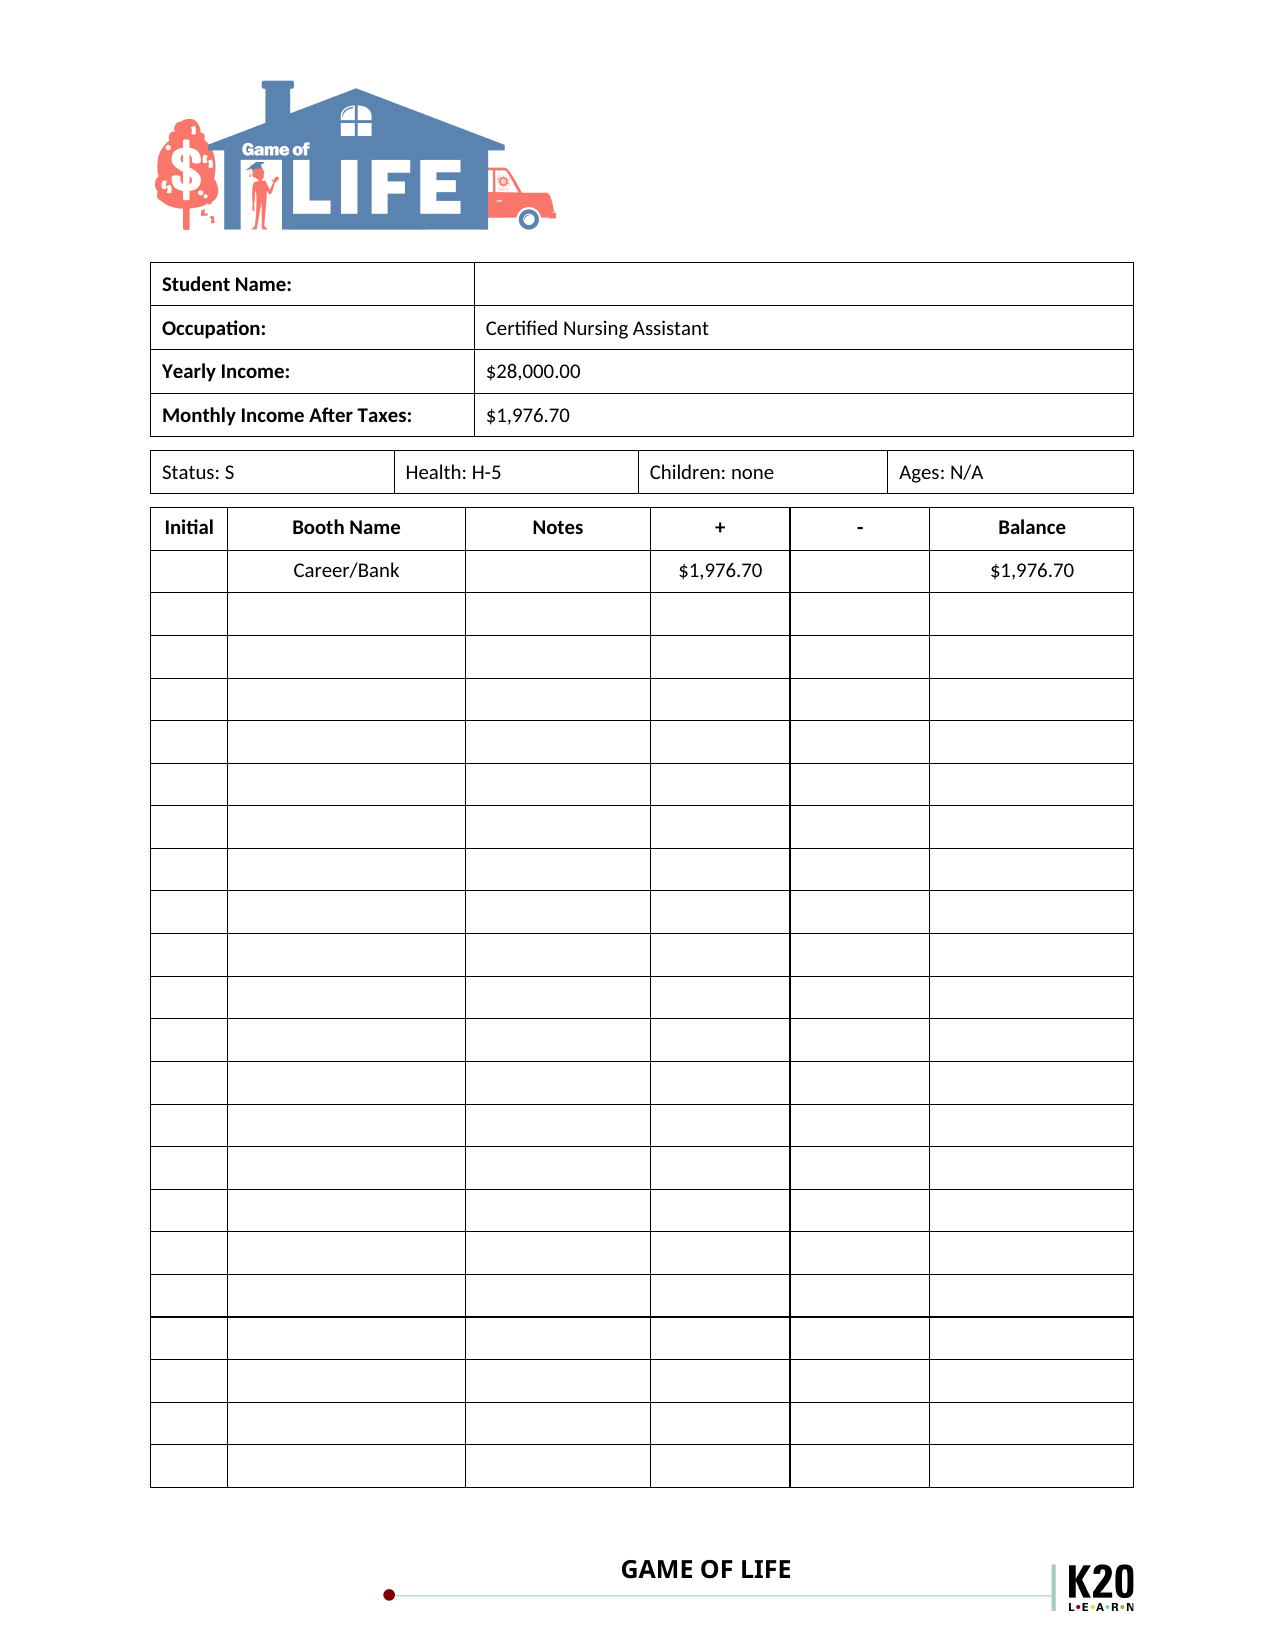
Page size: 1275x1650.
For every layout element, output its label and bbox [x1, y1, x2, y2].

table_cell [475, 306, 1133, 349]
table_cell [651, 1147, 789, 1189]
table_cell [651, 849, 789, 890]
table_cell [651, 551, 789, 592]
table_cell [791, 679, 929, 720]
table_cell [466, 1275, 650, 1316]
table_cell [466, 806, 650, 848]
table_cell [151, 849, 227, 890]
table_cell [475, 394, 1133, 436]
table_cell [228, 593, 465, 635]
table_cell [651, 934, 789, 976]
picture [663, 1561, 671, 1573]
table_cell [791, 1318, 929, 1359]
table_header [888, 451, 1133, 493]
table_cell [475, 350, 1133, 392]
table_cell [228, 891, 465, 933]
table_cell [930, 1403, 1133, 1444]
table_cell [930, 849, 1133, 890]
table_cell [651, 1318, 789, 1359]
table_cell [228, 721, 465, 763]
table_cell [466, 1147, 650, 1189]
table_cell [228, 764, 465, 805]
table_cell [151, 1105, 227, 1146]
picture [644, 1563, 649, 1571]
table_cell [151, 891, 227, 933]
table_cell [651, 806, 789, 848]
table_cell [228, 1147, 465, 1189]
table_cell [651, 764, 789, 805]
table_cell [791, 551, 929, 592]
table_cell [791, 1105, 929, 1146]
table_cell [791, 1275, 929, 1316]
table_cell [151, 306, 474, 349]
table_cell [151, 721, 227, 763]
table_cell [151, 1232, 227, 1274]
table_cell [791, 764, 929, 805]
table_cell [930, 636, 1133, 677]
picture [150, 75, 561, 232]
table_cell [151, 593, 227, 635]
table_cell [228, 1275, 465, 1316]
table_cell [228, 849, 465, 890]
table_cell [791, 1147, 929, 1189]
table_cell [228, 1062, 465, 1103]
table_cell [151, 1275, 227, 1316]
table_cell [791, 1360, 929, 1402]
picture [704, 1563, 713, 1575]
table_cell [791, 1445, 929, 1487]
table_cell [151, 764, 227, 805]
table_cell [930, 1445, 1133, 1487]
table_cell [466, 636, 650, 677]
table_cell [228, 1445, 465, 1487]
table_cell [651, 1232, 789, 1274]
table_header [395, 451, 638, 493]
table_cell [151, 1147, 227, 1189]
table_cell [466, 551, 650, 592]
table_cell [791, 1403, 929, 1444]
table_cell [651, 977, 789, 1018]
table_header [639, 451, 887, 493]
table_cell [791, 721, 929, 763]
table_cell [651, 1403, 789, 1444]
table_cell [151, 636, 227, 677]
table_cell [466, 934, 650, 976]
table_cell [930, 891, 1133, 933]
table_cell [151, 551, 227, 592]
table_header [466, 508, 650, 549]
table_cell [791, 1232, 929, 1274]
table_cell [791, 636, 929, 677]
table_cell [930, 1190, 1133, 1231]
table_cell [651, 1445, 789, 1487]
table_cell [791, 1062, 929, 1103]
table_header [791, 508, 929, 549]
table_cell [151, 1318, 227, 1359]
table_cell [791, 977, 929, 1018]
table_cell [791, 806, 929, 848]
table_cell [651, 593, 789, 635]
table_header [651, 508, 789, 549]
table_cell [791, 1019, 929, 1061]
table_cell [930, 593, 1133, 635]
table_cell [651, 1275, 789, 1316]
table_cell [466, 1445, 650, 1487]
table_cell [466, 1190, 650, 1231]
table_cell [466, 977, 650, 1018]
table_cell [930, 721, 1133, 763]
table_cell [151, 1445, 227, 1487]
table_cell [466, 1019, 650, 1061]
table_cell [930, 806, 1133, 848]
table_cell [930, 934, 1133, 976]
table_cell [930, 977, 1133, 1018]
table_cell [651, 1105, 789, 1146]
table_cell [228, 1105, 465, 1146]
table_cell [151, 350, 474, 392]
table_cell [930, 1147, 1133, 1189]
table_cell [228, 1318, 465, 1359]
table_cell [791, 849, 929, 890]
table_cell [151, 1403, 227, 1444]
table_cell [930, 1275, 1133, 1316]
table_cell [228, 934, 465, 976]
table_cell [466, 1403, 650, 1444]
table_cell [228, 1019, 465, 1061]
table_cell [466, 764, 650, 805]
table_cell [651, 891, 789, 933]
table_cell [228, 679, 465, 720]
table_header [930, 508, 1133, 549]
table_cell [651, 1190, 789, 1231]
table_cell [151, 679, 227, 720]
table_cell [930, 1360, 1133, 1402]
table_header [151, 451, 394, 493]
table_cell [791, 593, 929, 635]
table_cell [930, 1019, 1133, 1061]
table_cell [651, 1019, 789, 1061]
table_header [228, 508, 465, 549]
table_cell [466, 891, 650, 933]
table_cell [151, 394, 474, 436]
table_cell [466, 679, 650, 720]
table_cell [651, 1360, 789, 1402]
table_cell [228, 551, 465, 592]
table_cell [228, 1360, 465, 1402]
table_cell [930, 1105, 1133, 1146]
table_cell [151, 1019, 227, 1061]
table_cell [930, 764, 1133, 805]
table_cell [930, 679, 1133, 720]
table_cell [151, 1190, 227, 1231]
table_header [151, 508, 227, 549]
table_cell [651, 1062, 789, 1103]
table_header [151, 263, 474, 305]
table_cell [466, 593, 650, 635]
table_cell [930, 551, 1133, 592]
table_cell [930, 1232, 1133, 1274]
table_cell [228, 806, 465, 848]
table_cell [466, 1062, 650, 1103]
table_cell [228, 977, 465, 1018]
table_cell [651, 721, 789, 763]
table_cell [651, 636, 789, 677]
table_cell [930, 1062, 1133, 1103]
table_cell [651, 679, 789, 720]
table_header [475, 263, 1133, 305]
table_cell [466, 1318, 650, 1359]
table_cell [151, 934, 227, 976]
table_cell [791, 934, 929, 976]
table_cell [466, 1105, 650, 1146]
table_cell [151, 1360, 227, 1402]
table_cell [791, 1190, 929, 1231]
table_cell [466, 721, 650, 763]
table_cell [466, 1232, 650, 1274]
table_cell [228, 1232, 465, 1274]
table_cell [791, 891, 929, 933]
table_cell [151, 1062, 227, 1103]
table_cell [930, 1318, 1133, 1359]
picture [383, 1561, 1134, 1614]
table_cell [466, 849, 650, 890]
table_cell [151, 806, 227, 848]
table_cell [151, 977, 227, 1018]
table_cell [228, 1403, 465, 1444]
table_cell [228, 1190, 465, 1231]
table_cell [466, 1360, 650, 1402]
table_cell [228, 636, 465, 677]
